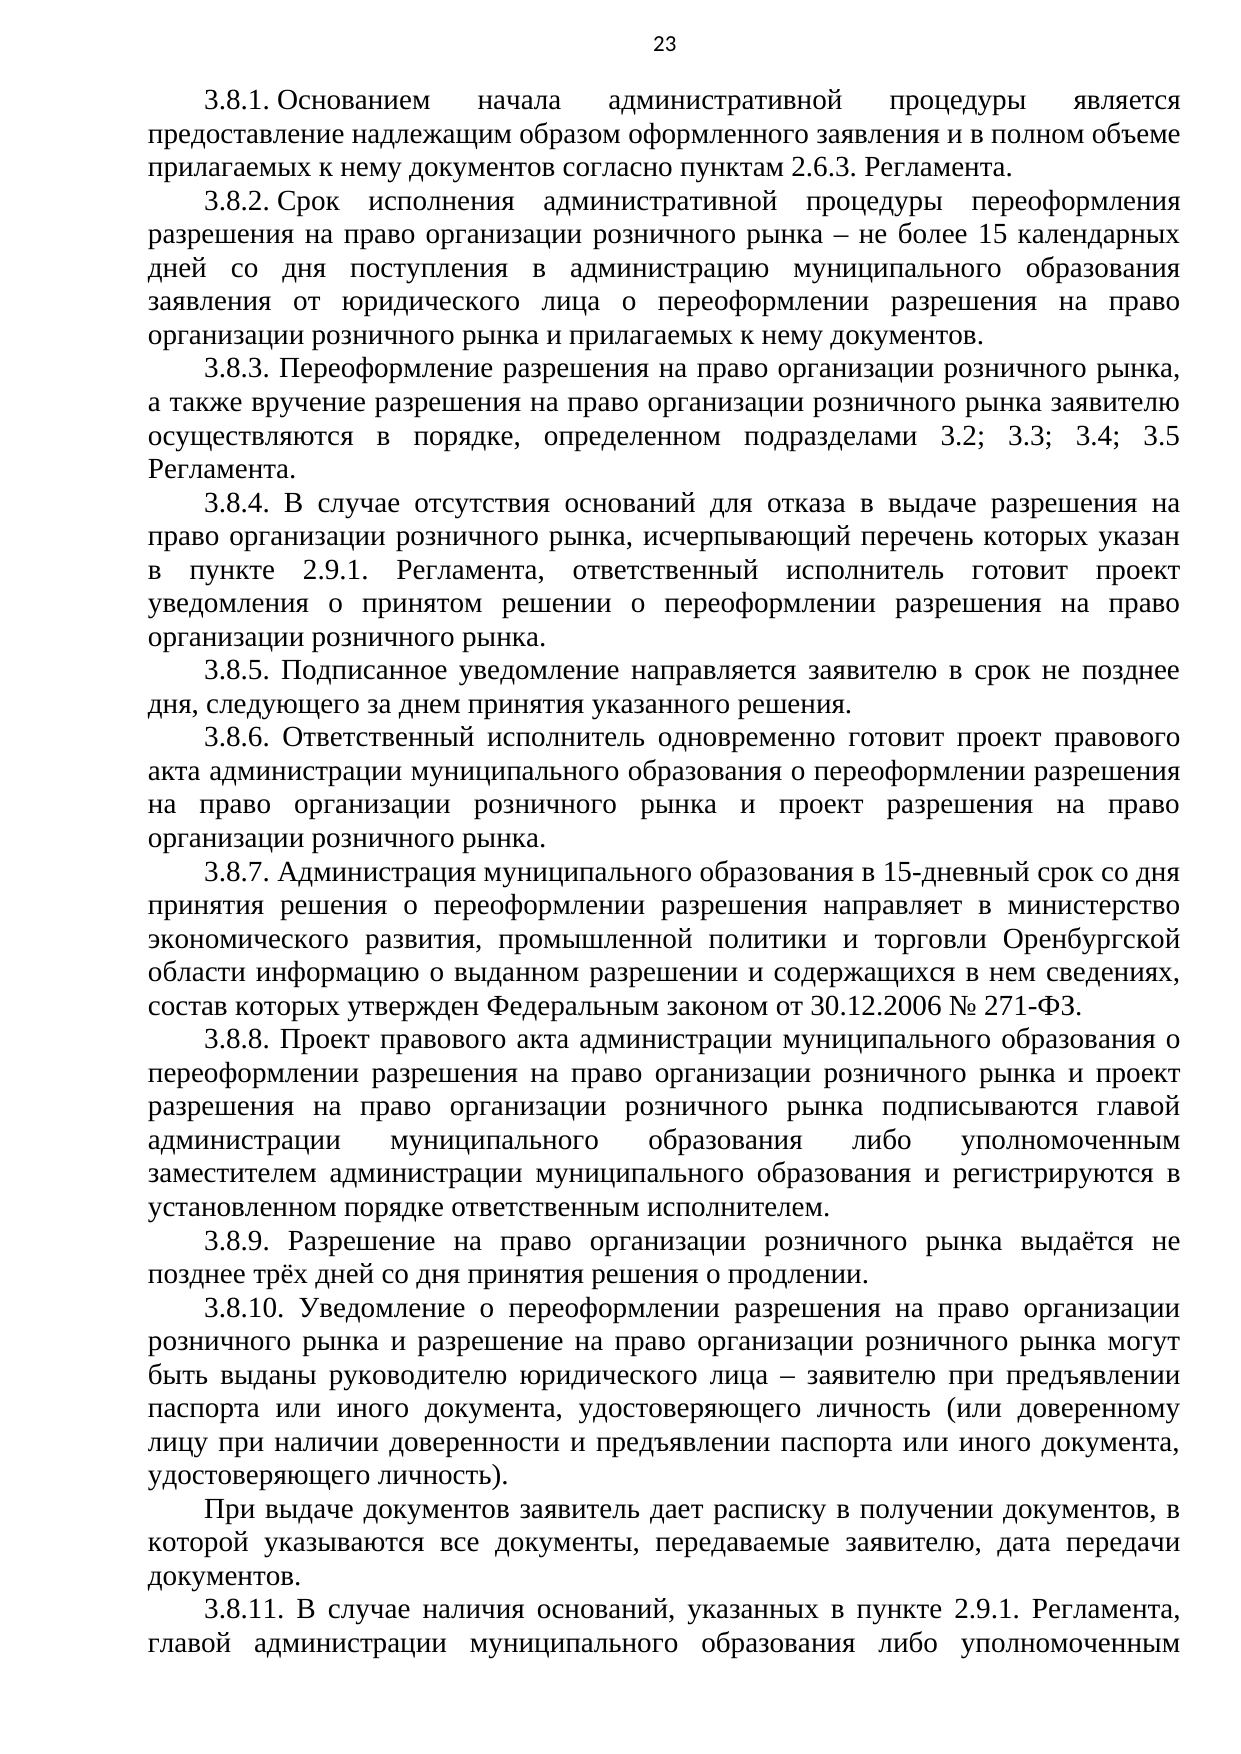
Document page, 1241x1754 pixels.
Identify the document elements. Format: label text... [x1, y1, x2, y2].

text 3.8.10. Уведомление о переоформлении разрешения на право организации розничного рынка и разрешение на право организации розничного рынка могут быть выданы руководителю юридического лица – заявителю при предъявлении паспорта или иного документа, удостоверяющего личность (или доверенному лицу при наличии доверенности и предъявлении паспорта или иного документа, удостоверяющего личность). [148, 1290, 1181, 1491]
text 3.8.7. Администрация муниципального образования в 15-дневный срок со дня принятия решения о переоформлении разрешения направляет в министерство экономического развития, промышленной политики и торговли Оренбургской области информацию о выданном разрешении и содержащихся в нем сведениях, состав которых утвержден Федеральным законом от 30.12.2006 № 271-ФЗ. [148, 854, 1181, 1021]
text При выдаче документов заявитель дает расписку в получении документов, в которой указываются все документы, передаваемые заявителю, дата передачи документов. [148, 1491, 1181, 1592]
text 3.8.2. Срок исполнения административной процедуры переоформления разрешения на право организации розничного рынка – не более 15 календарных дней со дня поступления в администрацию муниципального образования заявления от юридического лица о переоформлении разрешения на право организации розничного рынка и прилагаемых к нему документов. [148, 183, 1181, 351]
text 3.8.9. Разрешение на право организации розничного рынка выдаётся не позднее трёх дней со дня принятия решения о продлении. [148, 1223, 1181, 1290]
text 3.8.3. Переоформление разрешения на право организации розничного рынка, а также вручение разрешения на право организации розничного рынка заявителю осуществляются в порядке, определенном подразделами 3.2; 3.3; 3.4; 3.5 Регламента. [148, 351, 1181, 485]
text 3.8.6. Ответственный исполнитель одновременно готовит проект правового акта администрации муниципального образования о переоформлении разрешения на право организации розничного рынка и проект разрешения на право организации розничного рынка. [148, 719, 1181, 854]
text 3.8.1. Основанием начала административной процедуры является предоставление надлежащим образом оформленного заявления и в полном объеме прилагаемых к нему документов согласно пунктам 2.6.3. Регламента. [148, 82, 1181, 183]
text 3.8.5. Подписанное уведомление направляется заявителю в срок не позднее дня, следующего за днем принятия указанного решения. [148, 652, 1181, 719]
text 3.8.8. Проект правового акта администрации муниципального образования о переоформлении разрешения на право организации розничного рынка и проект разрешения на право организации розничного рынка подписываются главой администрации муниципального образования либо уполномоченным заместителем администрации муниципального образования и регистрируются в установленном порядке ответственным исполнителем. [148, 1021, 1181, 1223]
text 3.8.4. В случае отсутствия оснований для отказа в выдаче разрешения на право организации розничного рынка, исчерпывающий перечень которых указан в пункте 2.9.1. Регламента, ответственный исполнитель готовит проект уведомления о принятом решении о переоформлении разрешения на право организации розничного рынка. [148, 485, 1181, 652]
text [148, 1592, 1181, 1659]
